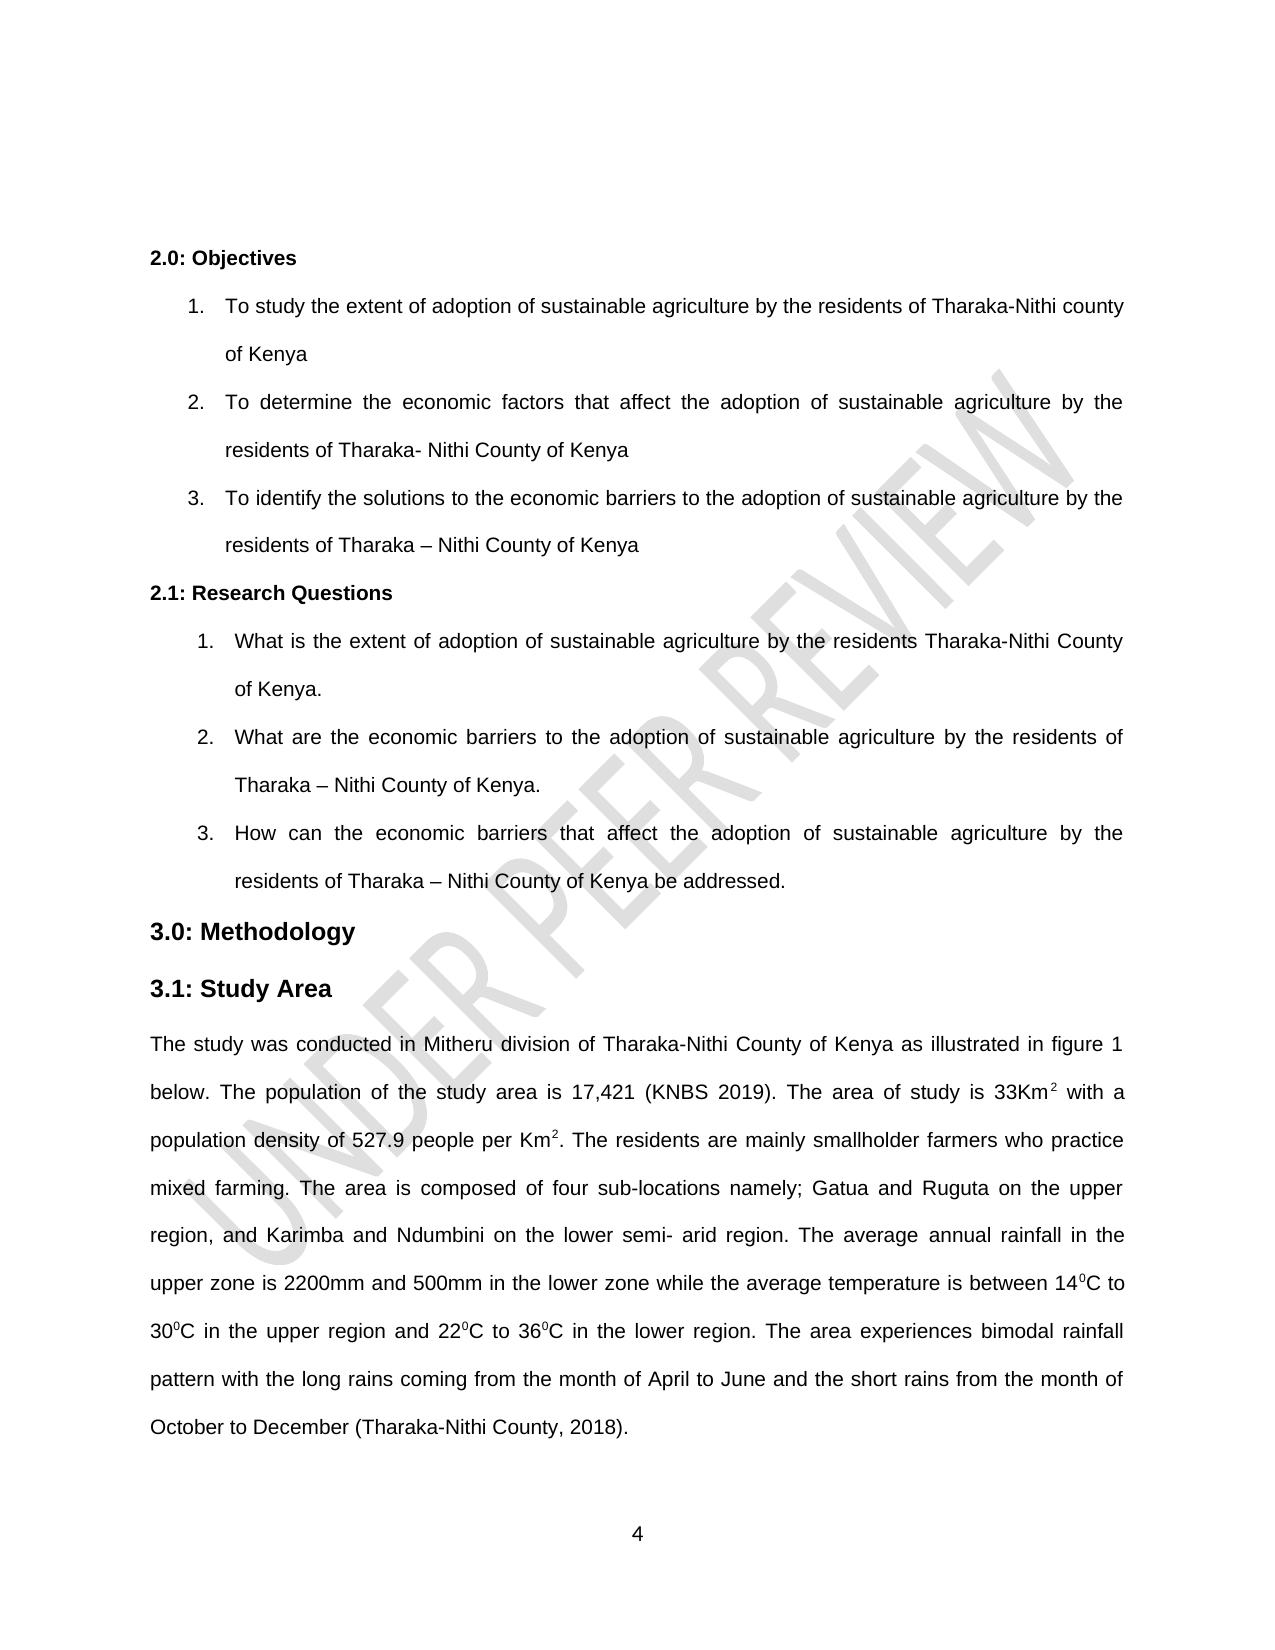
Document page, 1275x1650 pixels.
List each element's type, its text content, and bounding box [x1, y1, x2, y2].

list To determine the economic factors that affect the adoption of sustainable agriculture by the residents of Tharaka- Nithi County of Kenya [187, 389, 1125, 461]
list How can the economic barriers that affect the adoption of sustainable agriculture by the residents of Tharaka – Nithi County of Kenya be addressed. [197, 821, 1125, 893]
text 3.1: Study Area [150, 974, 1125, 1003]
list What are the economic barriers to the adoption of sustainable agriculture by the residents of Tharaka – Nithi County of Kenya. [197, 725, 1125, 797]
text The study was conducted in Mitheru division of Tharaka-Nithi County of Kenya as illustrated in figure 1 below. The population of the study area is 17,421 (KNBS 2019). The area of study is 33Km2 with a population density of 527.9 people per Km2. The residents are mainly smallholder farmers who practice mixed farming. The area is composed of four sub-locations namely; Gatua and Ruguta on the upper region, and Karimba and Ndumbini on the lower semi- arid region. The average annual rainfall in the upper zone is 2200mm and 500mm in the lower zone while the average temperature is between 140C to 300C in the upper region and 220C to 360C in the lower region. The area experiences bimodal rainfall pattern with the long rains coming from the month of April to June and the short rains from the month of October to December (Tharaka-Nithi County, 2018). [150, 1032, 1125, 1439]
text 2.0: Objectives [150, 246, 1125, 270]
text 3.0: Methodology [150, 917, 1125, 945]
list To study the extent of adoption of sustainable agriculture by the residents of Tharaka-Nithi county of Kenya [187, 294, 1125, 366]
list What is the extent of adoption of sustainable agriculture by the residents Tharaka-Nithi County of Kenya. [197, 629, 1125, 701]
list To identify the solutions to the economic barriers to the adoption of sustainable agriculture by the residents of Tharaka – Nithi County of Kenya [187, 485, 1125, 557]
text 2.1: Research Questions [150, 581, 1125, 605]
